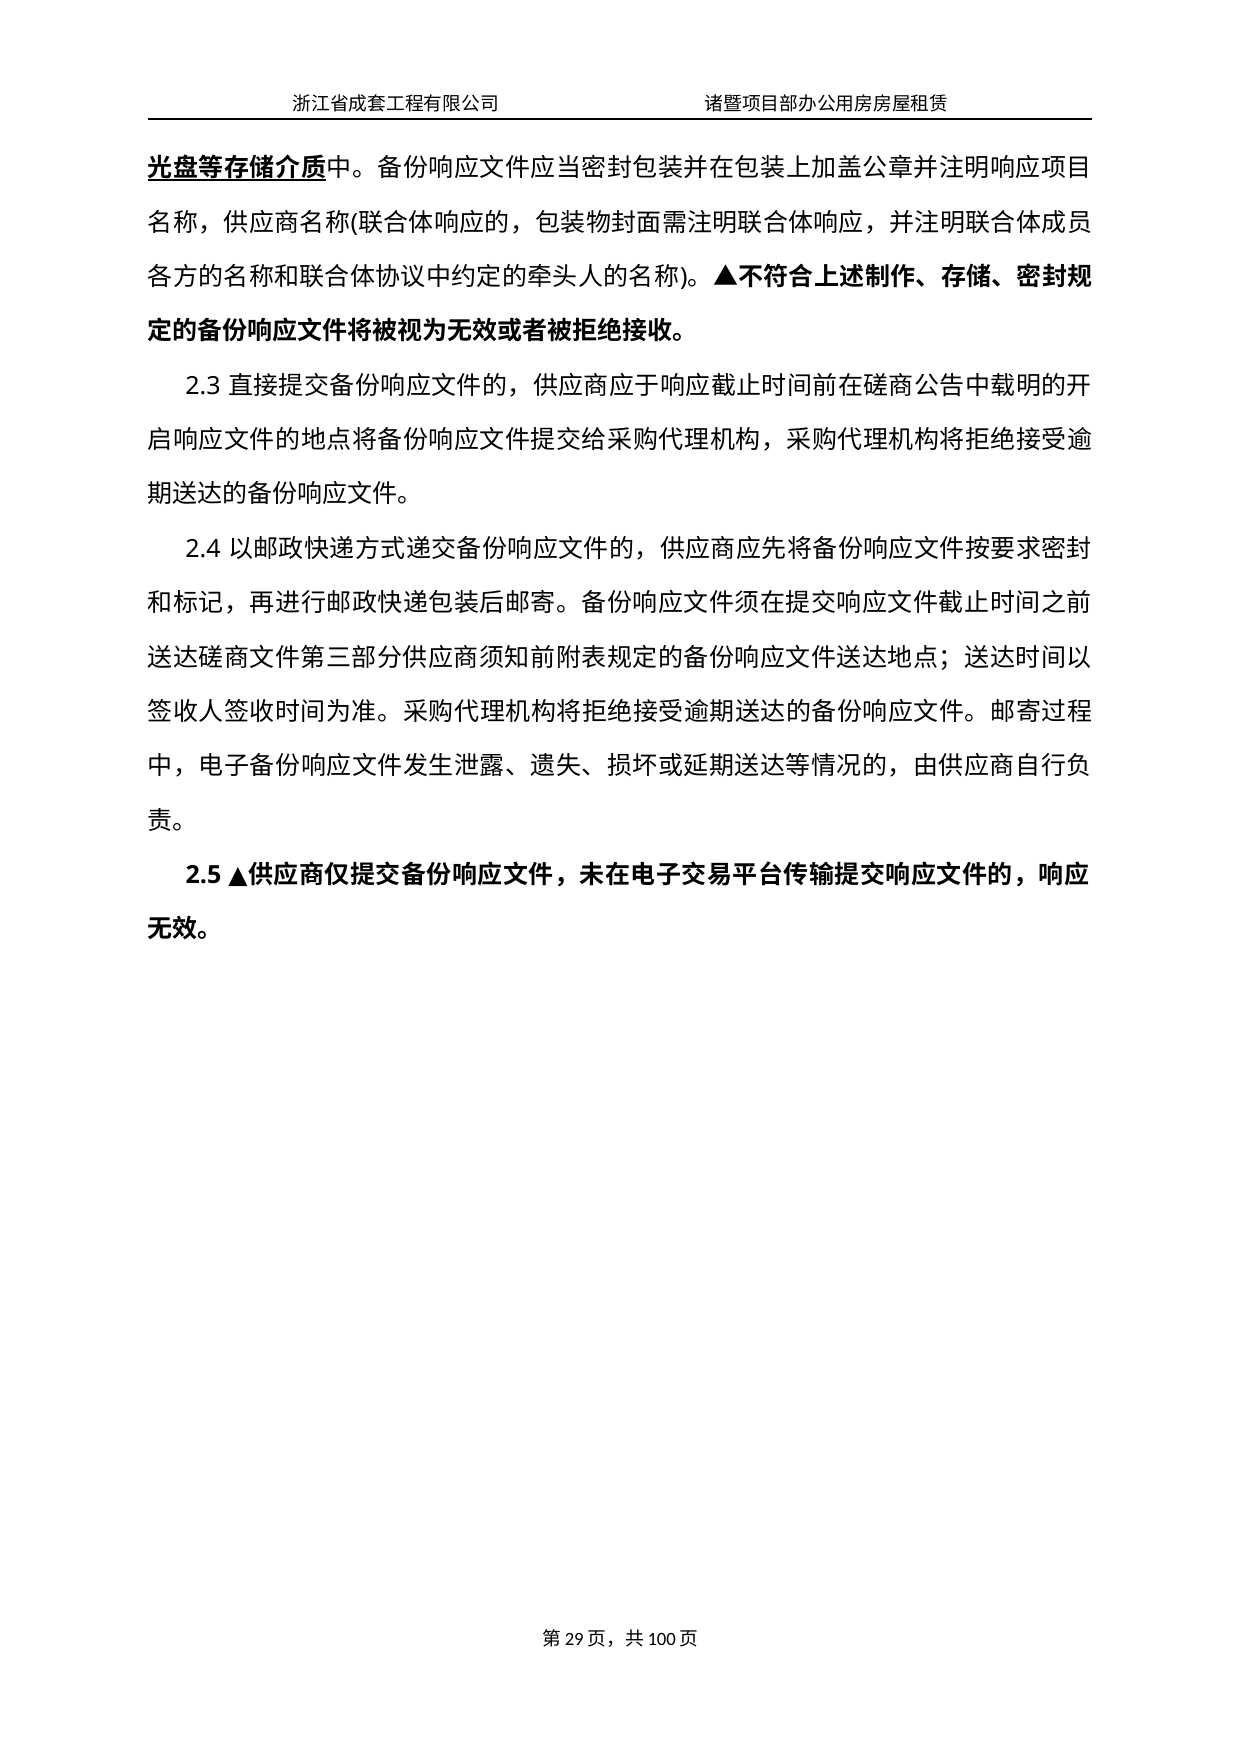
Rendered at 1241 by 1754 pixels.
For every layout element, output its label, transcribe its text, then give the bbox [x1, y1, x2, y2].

text 2.5 ▲供应商仅提交备份响应文件，未在电子交易平台传输提交响应文件的，响应无效。 [148, 854, 1092, 945]
text 2.4 以邮政快递方式递交备份响应文件的，供应商应先将备份响应文件按要求密封和标记，再进行邮政快递包装后邮寄。备份响应文件须在提交响应文件截止时间之前送达磋商文件第三部分供应商须知前附表规定的备份响应文件送达地点；送达时间以签收人签收时间为准。采购代理机构将拒绝接受逾期送达的备份响应文件。邮寄过程中，电子备份响应文件发生泄露、遗失、损坏或延期送达等情况的，由供应商自行负责。 [148, 528, 1092, 836]
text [148, 148, 1092, 347]
text 2.3 直接提交备份响应文件的，供应商应于响应截止时间前在磋商公告中载明的开启响应文件的地点将备份响应文件提交给采购代理机构，采购代理机构将拒绝接受逾期送达的备份响应文件。 [148, 365, 1092, 510]
